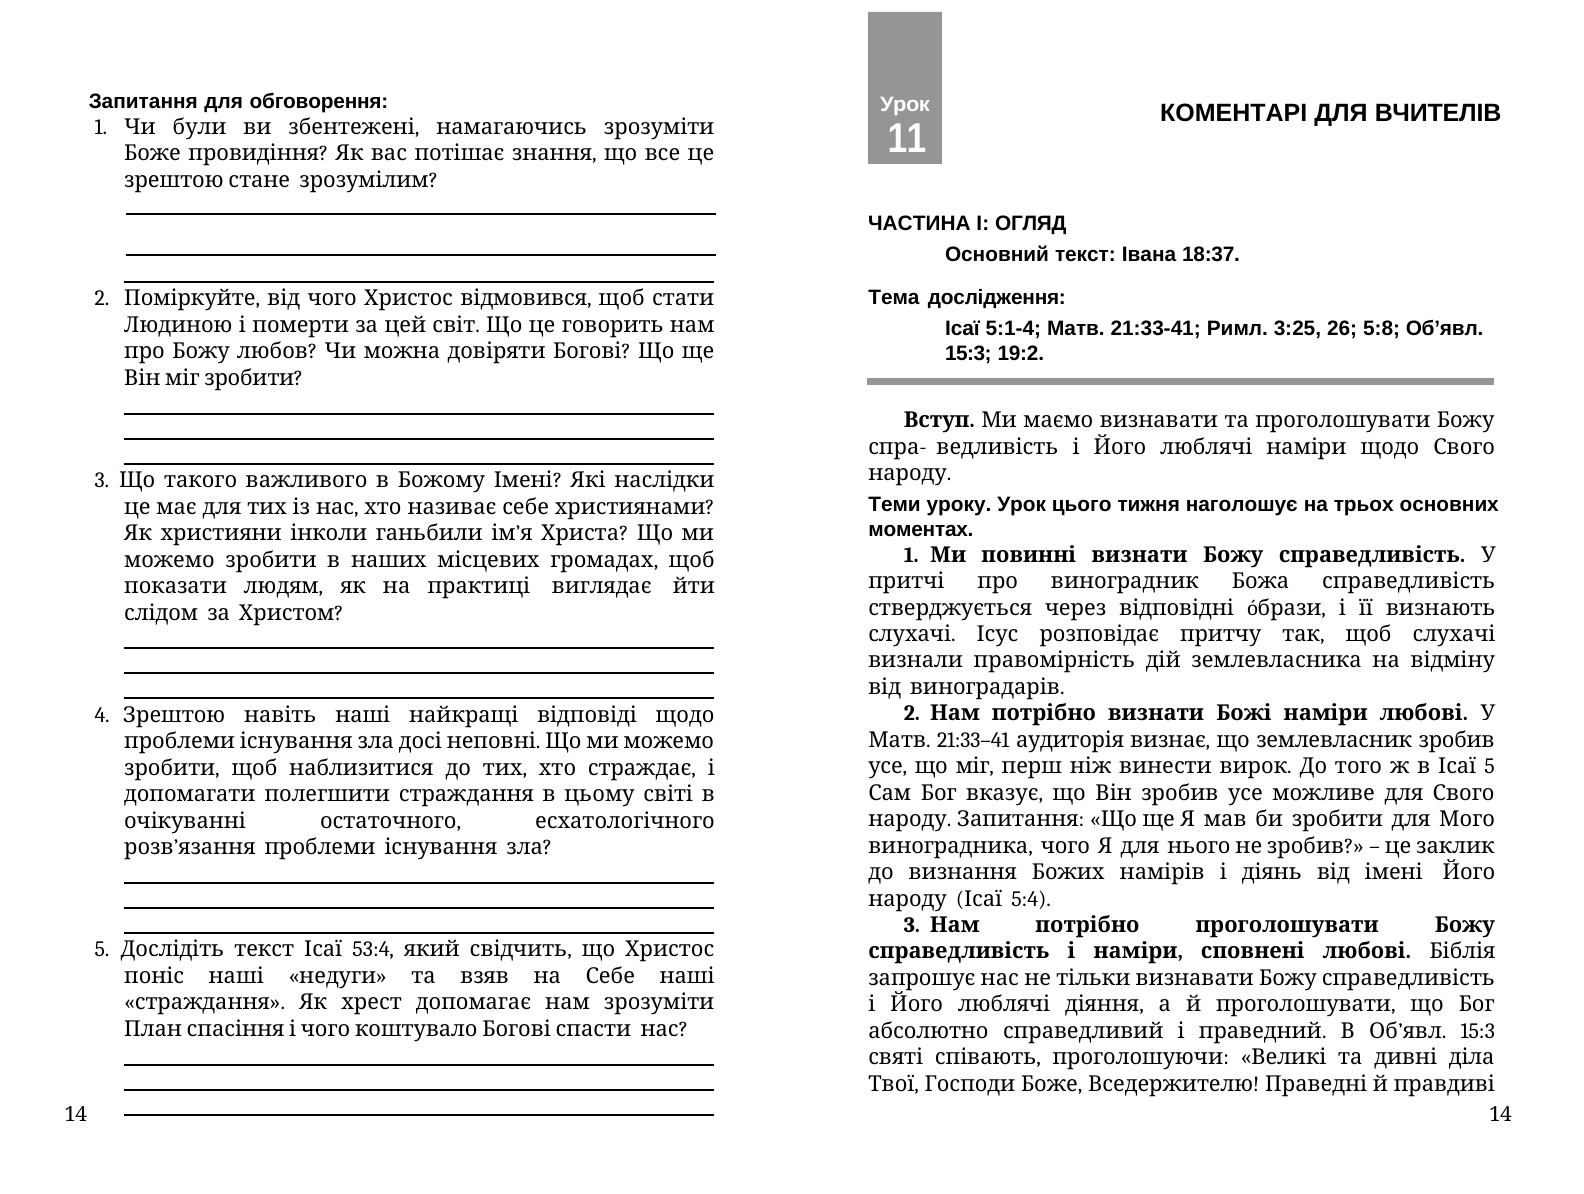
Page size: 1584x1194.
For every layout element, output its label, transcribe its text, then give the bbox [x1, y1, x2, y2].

text Ісаї 5:1-4; Матв. 21:33-41; Римл. 3:25, 26; 5:8; Об’явл. [945, 316, 1509, 340]
list Дослідіть текст Ісаї 53:4, який свідчить, що Христос поніс наші «недуги» та взяв на Себе наші «страждання». Як хрест допомагає нам зрозуміти План спасіння і чого коштувало Богові спасти нас? [94, 932, 715, 1042]
text Тема дослідження: [868, 285, 1509, 309]
list Чи були ви збентежені, намагаючись зрозуміти Боже провидіння? Як вас потішає знання, що все це зрештою стане зрозумілим? [94, 114, 715, 192]
list Поміркуйте, від чого Христос відмовився, щоб стати Людиною і померти за цей світ. Що це говорить нам про Божу любов? Чи можна довіряти Богові? Що ще Він міг зробити? [94, 281, 715, 391]
text Запитання для обговорення: [88, 88, 719, 112]
list Ми повинні визнати Божу справедливість. У притчі про виноградник Божа справедливість стверджується через відповідні óбрази, і її визнають слухачі. Ісус розповідає притчу так, щоб слухачі визнали правомірність дій землевласника на відміну від виноградарів. [868, 542, 1495, 700]
list Зрештою навіть наші найкращі відповіді щодо проблеми існування зла досі неповні. Що ми можемо зробити, щоб наблизитися до тих, хто страждає, і допомагати полегшити страждання в цьому світі в очікуванні остаточного, есхатологічного розв’язання проблеми існування зла? [94, 697, 715, 860]
list Що такого важливого в Божому Імені? Які наслідки це має для тих із нас, хто називає себе християнами? Як християни інколи ганьбили ім’я Христа? Що ми можемо зробити в наших місцевих громадах, щоб показати людям, як на практиці виглядає йти слідом за Христом? [94, 463, 715, 625]
text Основний текст: Івана 18:37. [945, 242, 1509, 266]
text ЧАСТИНА I: ОГЛЯД [868, 210, 1068, 234]
text Вступ. Ми маємо визнавати та проголошувати Божу спра- ведливість і Його люблячі наміри щодо Свого народу. [868, 408, 1495, 486]
subtitle КОМЕНТАРІ ДЛЯ ВЧИТЕЛІВ [1160, 98, 1509, 127]
text 15:3; 19:2. [945, 341, 1509, 365]
list Нам потрібно визнати Божі наміри любові. У Матв. 21:33–41 аудиторія визнає, що землевласник зробив усе, що міг, перш ніж винести вирок. До того ж в Ісаї 5 Сам Бог вказує, що Він зробив усе можливе для Свого народу. Запитання: «Що ще Я мав би зробити для Мого виноградника, чого Я для нього не зробив?» – це заклик до визнання Божих намірів і діянь від імені Його народу (Ісаї 5:4). [868, 701, 1495, 912]
text Теми уроку. Урок цього тижня наголошує на трьох основних моментах. [868, 492, 1509, 541]
